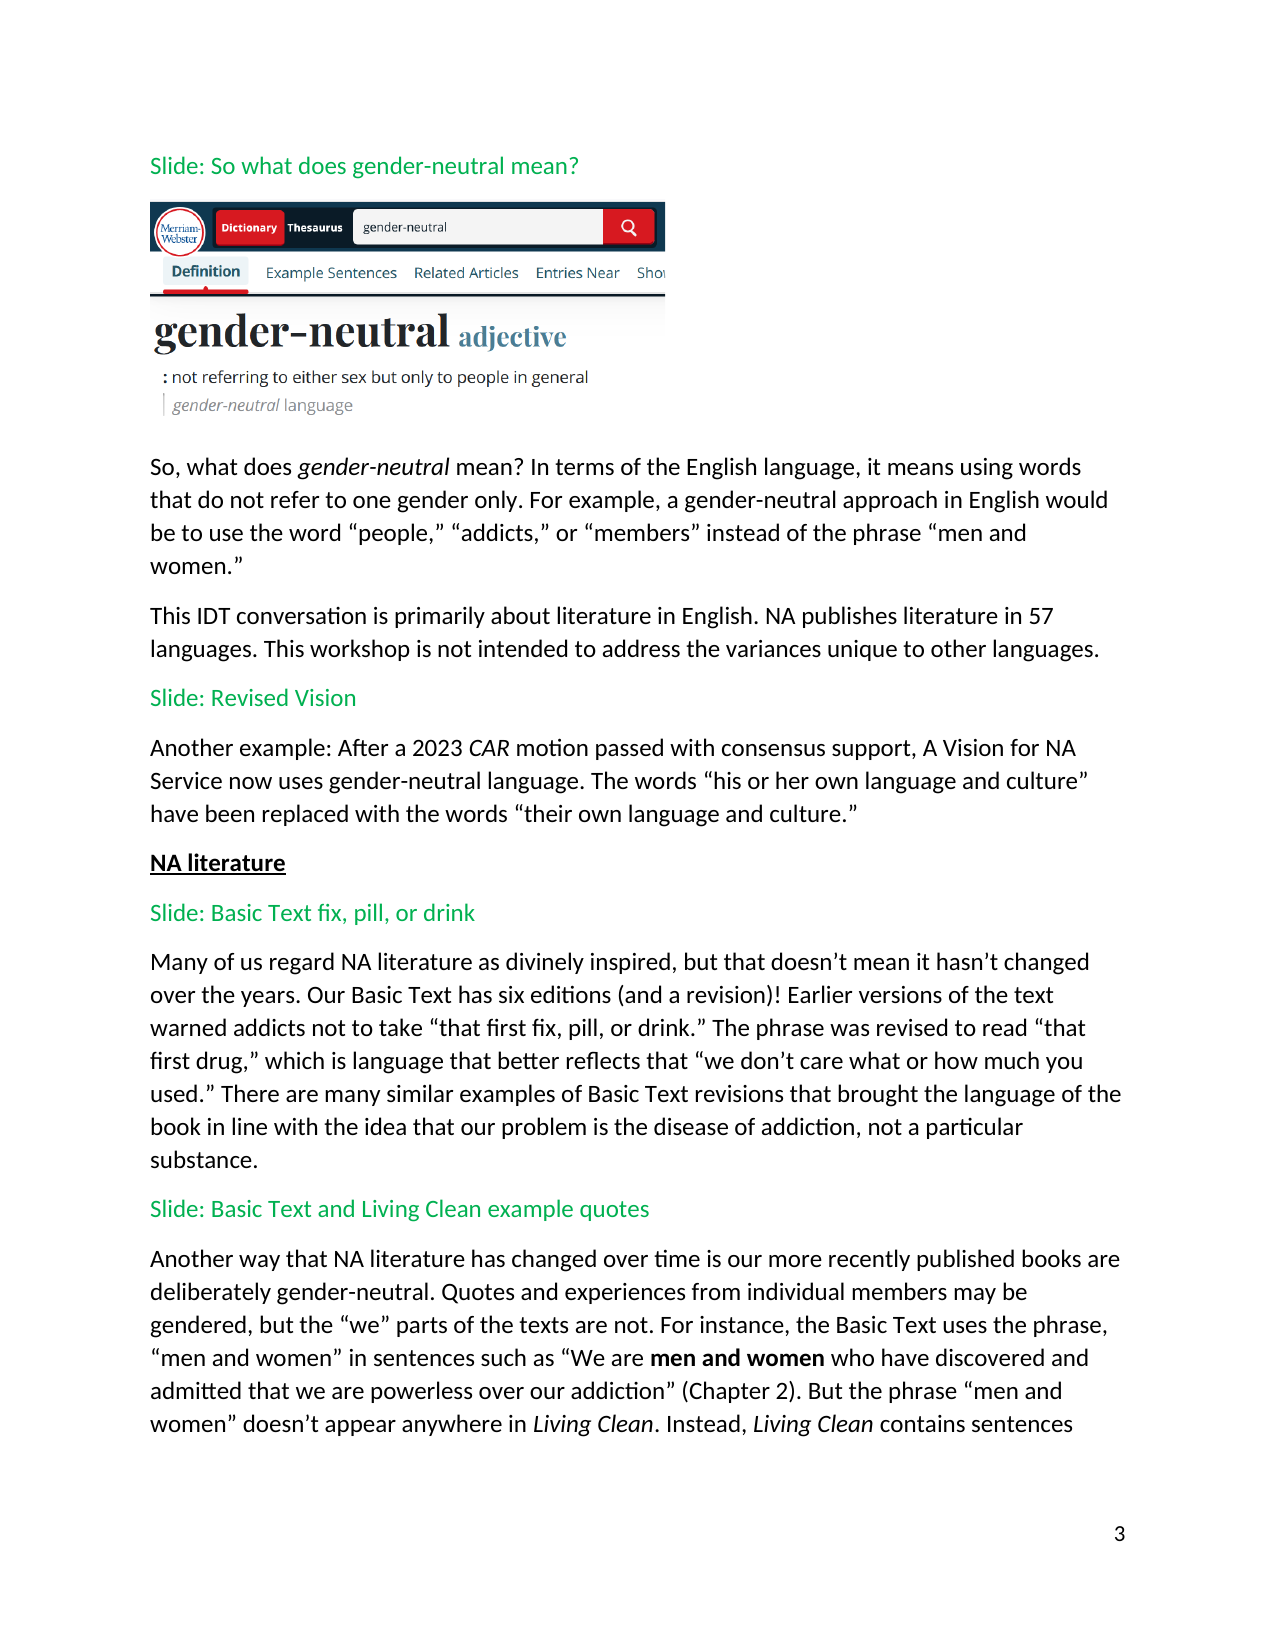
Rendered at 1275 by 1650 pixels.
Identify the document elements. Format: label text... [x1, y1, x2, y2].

text Another example: After a 2023 CAR motion passed with consensus support, A Vision for NA Service now uses gender-neutral language. The words “his or her own language and culture” have been replaced with the words “their own language and culture.” [150, 732, 1125, 828]
text Slide: Revised Vision [150, 682, 1125, 713]
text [150, 1243, 1125, 1438]
text So, what does gender-neutral mean? In terms of the English language, it means using words that do not refer to one gender only. For example, a gender-neutral approach in English would be to use the word “people,” “addicts,” or “members” instead of the phrase “men and women.” [150, 452, 1125, 581]
text Slide: Basic Text fix, pill, or drink [150, 897, 1125, 927]
text Slide: So what does gender-neutral mean? [150, 150, 1125, 181]
picture [150, 199, 666, 433]
text This IDT conversation is primarily about literature in English. NA publishes literature in 57 languages. This workshop is not intended to address the variances unique to other languages. [150, 600, 1125, 663]
text Many of us regard NA literature as divinely inspired, but that doesn’t mean it hasn’t changed over the years. Our Basic Text has six editions (and a revision)! Earlier versions of the text warned addicts not to take “that first fix, pill, or drink.” The phrase was revised to read “that first drug,” which is language that better reflects that “we don’t care what or how much you used.” There are many similar examples of Basic Text revisions that brought the language of the book in line with the idea that our problem is the disease of addiction, not a particular substance. [150, 947, 1125, 1174]
text NA literature [150, 847, 1125, 878]
text Slide: Basic Text and Living Clean example quotes [150, 1194, 1125, 1224]
